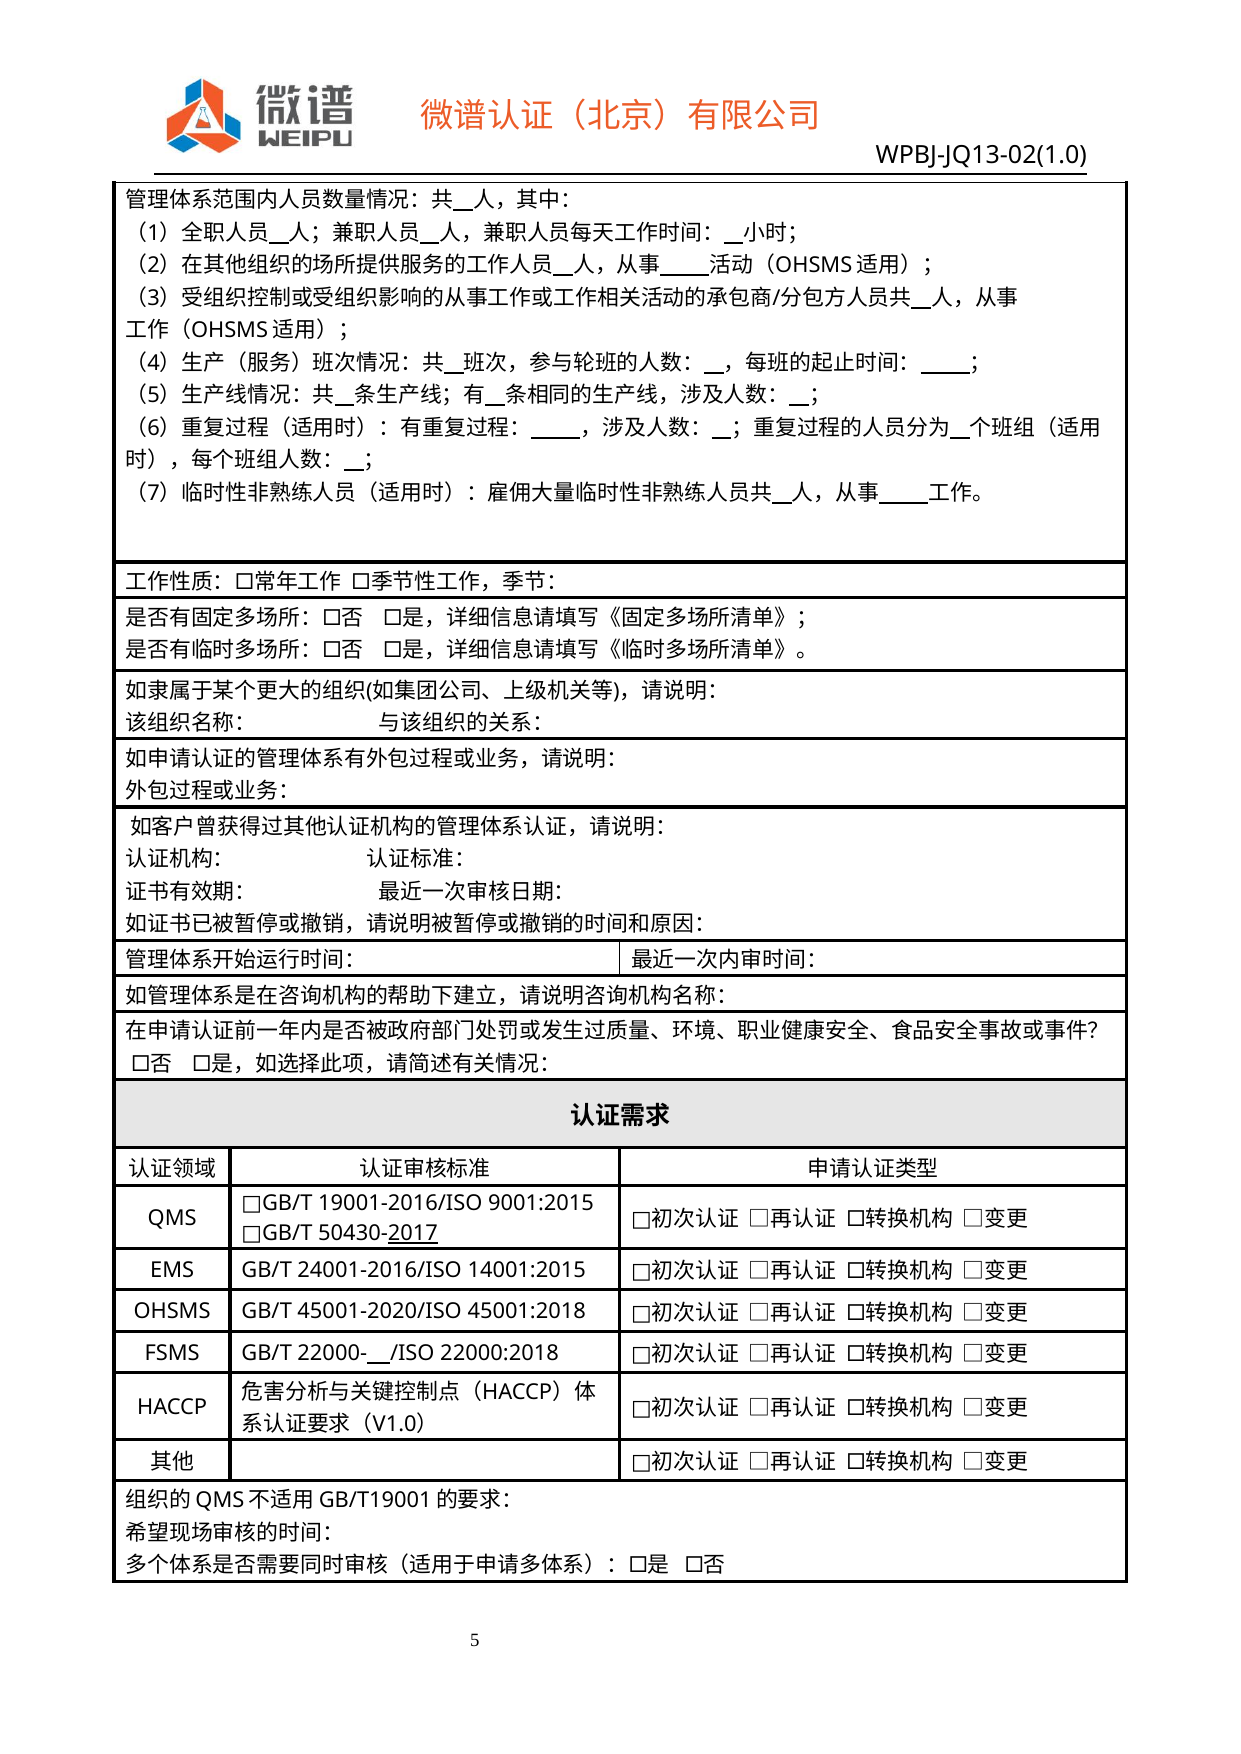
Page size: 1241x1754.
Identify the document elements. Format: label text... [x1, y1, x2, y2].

table_cell □GB/T 19001-2016/ISO 9001:2015 □GB/T 50430-2017 [232, 1187, 618, 1247]
table_cell GB/T 22000- /ISO 22000:2018 [232, 1333, 618, 1371]
table_cell EMS [116, 1250, 228, 1288]
table_cell □初次认证 □再认证 转换机构 □变更 [621, 1441, 1125, 1479]
table_cell □初次认证 □再认证 转换机构 □变更 [621, 1291, 1125, 1329]
table_cell 认证领域 [116, 1149, 228, 1184]
table_cell HACCP [116, 1374, 228, 1438]
table_cell 如管理体系是在咨询机构的帮助下建立，请说明咨询机构名称： [116, 977, 1125, 1010]
table_cell 如客户曾获得过其他认证机构的管理体系认证，请说明： 认证机构： 认证标准： 证书有效期： 最近一次审核日期： 如证书已被暂停或撤销，请说明被暂停或撤销的时间和原因： [116, 809, 1125, 938]
table_cell 如隶属于某个更大的组织(如集团公司、上级机关等)，请说明： 该组织名称： 与该组织的关系： [116, 672, 1125, 737]
table_cell 管理体系范围内人员数量情况：共 人，其中： 全职人员 人；兼职人员 人，兼职人员每天工作时间： 小时； 在其他组织的场所提供服务的工作人员 人，从事 活动（OHSMS适用）； （3）受组织控制或受组织影响的从事工作或工作相关活动的承包商/分包方人员共 人，从事 工作（OHSMS适用）； （4）生产（服务）班次情况：共 班次，参与轮班的人数： ，每班的起止时间： ； （5）生产线情况：共 条生产线；有 条相同的生产线，涉及人数： ； （6）重复过程（适用时）：有重复过程： ，涉及人数： ；重复过程的人员分为 个班组（适用时），每个班组人数： ； （7）临时性非熟练人员（适用时）：雇佣大量临时性非熟练人员共 人，从事 工作。 [116, 183, 1125, 560]
table_cell 是否有固定多场所：否 是，详细信息请填写《固定多场所清单》； 是否有临时多场所：否 是，详细信息请填写《临时多场所清单》。 [116, 599, 1125, 669]
table_cell □初次认证 □再认证 转换机构 □变更 [621, 1187, 1125, 1247]
table_cell FSMS [116, 1333, 228, 1371]
table_cell 工作性质：常年工作 季节性工作，季节： [116, 564, 1125, 596]
table_cell QMS [116, 1187, 228, 1247]
table_cell 申请认证类型 [621, 1149, 1125, 1184]
table_cell 最近一次内审时间： [620, 942, 1125, 974]
table_cell 认证审核标准 [232, 1149, 618, 1184]
table_cell 认证需求 [116, 1081, 1125, 1146]
table_cell 管理体系开始运行时间： [116, 942, 619, 974]
table_cell OHSMS [116, 1291, 228, 1329]
table_cell [232, 1441, 618, 1479]
table_cell 在申请认证前一年内是否被政府部门处罚或发生过质量、环境、职业健康安全、食品安全事故或事件？ 否 是，如选择此项，请简述有关情况： [116, 1013, 1125, 1078]
table_cell □初次认证 □再认证 转换机构 □变更 [621, 1333, 1125, 1371]
table_cell □初次认证 □再认证 转换机构 □变更 [621, 1250, 1125, 1288]
table_cell 其他 [116, 1441, 228, 1479]
table_cell □初次认证 □再认证 转换机构 □变更 [621, 1374, 1125, 1438]
table_cell GB/T 45001-2020/ISO 45001:2018 [232, 1291, 618, 1329]
table_cell GB/T 24001-2016/ISO 14001:2015 [232, 1250, 618, 1288]
picture [154, 65, 366, 166]
table_cell 如申请认证的管理体系有外包过程或业务，请说明： 外包过程或业务： [116, 740, 1125, 805]
table_cell 危害分析与关键控制点（HACCP）体系认证要求（V1.0） [232, 1374, 618, 1438]
table_cell 组织的QMS不适用GB/T19001的要求： 希望现场审核的时间： 多个体系是否需要同时审核（适用于申请多体系）：是 否 其他对认证（及审核）的要求： [116, 1482, 1125, 1579]
